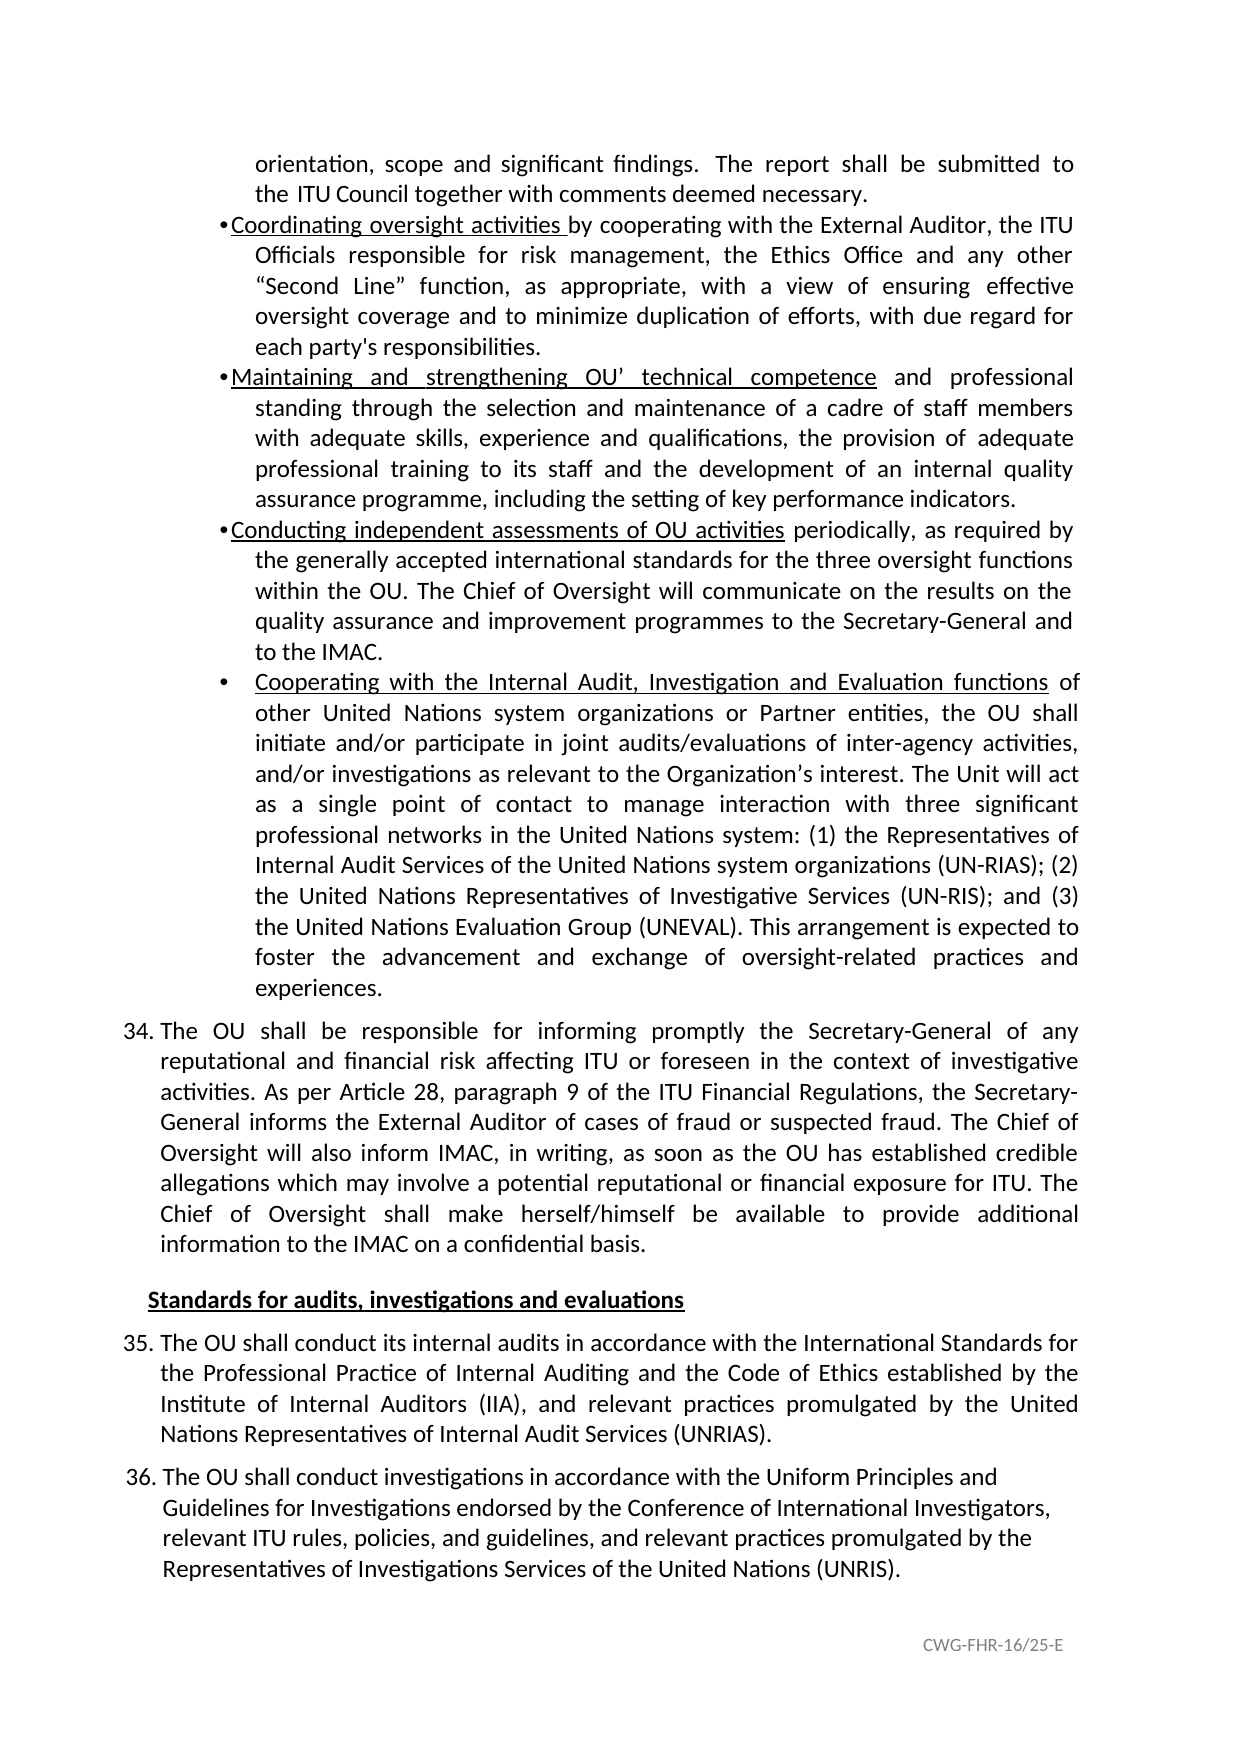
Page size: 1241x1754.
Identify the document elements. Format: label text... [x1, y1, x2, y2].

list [219, 148, 1074, 209]
list Conducting independent assessments of OU activities periodically, as required by the generally accepted international standards for the three oversight functions within the OU. The Chief of Oversight will communicate on the results on the quality assurance and improvement programmes to the Secretary-General and to the IMAC. [219, 514, 1074, 667]
list The OU shall conduct investigations in accordance with the Uniform Principles and Guidelines for Investigations endorsed by the Conference of International Investigators, relevant ITU rules, policies, and guidelines, and relevant practices promulgated by the Representatives of Investigations Services of the United Nations (UNRIS). [125, 1462, 1092, 1584]
list The OU shall be responsible for informing promptly the Secretary-General of any reputational and financial risk affecting ITU or foreseen in the context of investigative activities. As per Article 28, paragraph 9 of the ITU Financial Regulations, the Secretary-General informs the External Auditor of cases of fraud or suspected fraud. The Chief of Oversight will also inform IMAC, in writing, as soon as the OU has established credible allegations which may involve a potential financial exposure for ITU. The Chief of Oversight shall available to provide additional information to the IMAC on a confidential basis. [123, 1015, 1080, 1259]
list The OU shall conduct its internal audits in accordance with the International Standards for the Professional Practice of Internal Auditing and the Code of Ethics established by the Institute of Internal Auditors (IIA), and relevant practices promulgated by the United Nations Representatives of Internal Audit Services (UNRIAS). [123, 1327, 1080, 1449]
subtitle Standards for audits, investigations and evaluations [148, 1284, 1092, 1314]
list Coordinating oversight activities by cooperating with the External Auditor, the ITU Officials responsible for risk management, the Ethics Office and any other “Second Line” function, as appropriate, with a view of ensuring effective oversight coverage and to minimize duplication of efforts, with due regard for each party's responsibilities. [219, 209, 1074, 361]
list Maintaining and strengthening OU’ technical competence and professional standing through the selection and maintenance of a cadre of staff members with adequate skills, experience and qualifications, the provision of adequate professional training to its staff and the development of an internal quality assurance programme, including the setting of key performance indicators. [219, 361, 1074, 514]
list Cooperating with the Internal Audit, Investigation and Evaluation functions of other United Nations system organizations or Partner entities, the OU shall initiate and/or participate in joint audits/evaluations of inter-agency activities, and/or investigations as relevant to the Organization’s interest. The Unit will act as a single point of contact to manage interaction with three significant professional networks in the United Nations system: (1) the Representatives of Internal Audit Services of the United Nations system organizations (UN-RIAS); (2) the United Nations Representatives of Investigative Services (UN-RIS); and (3) the United Nations Evaluation Group (UNEVAL). This arrangement is expected to foster the advancement and exchange of oversight-related practices and experiences. [219, 667, 1080, 1002]
